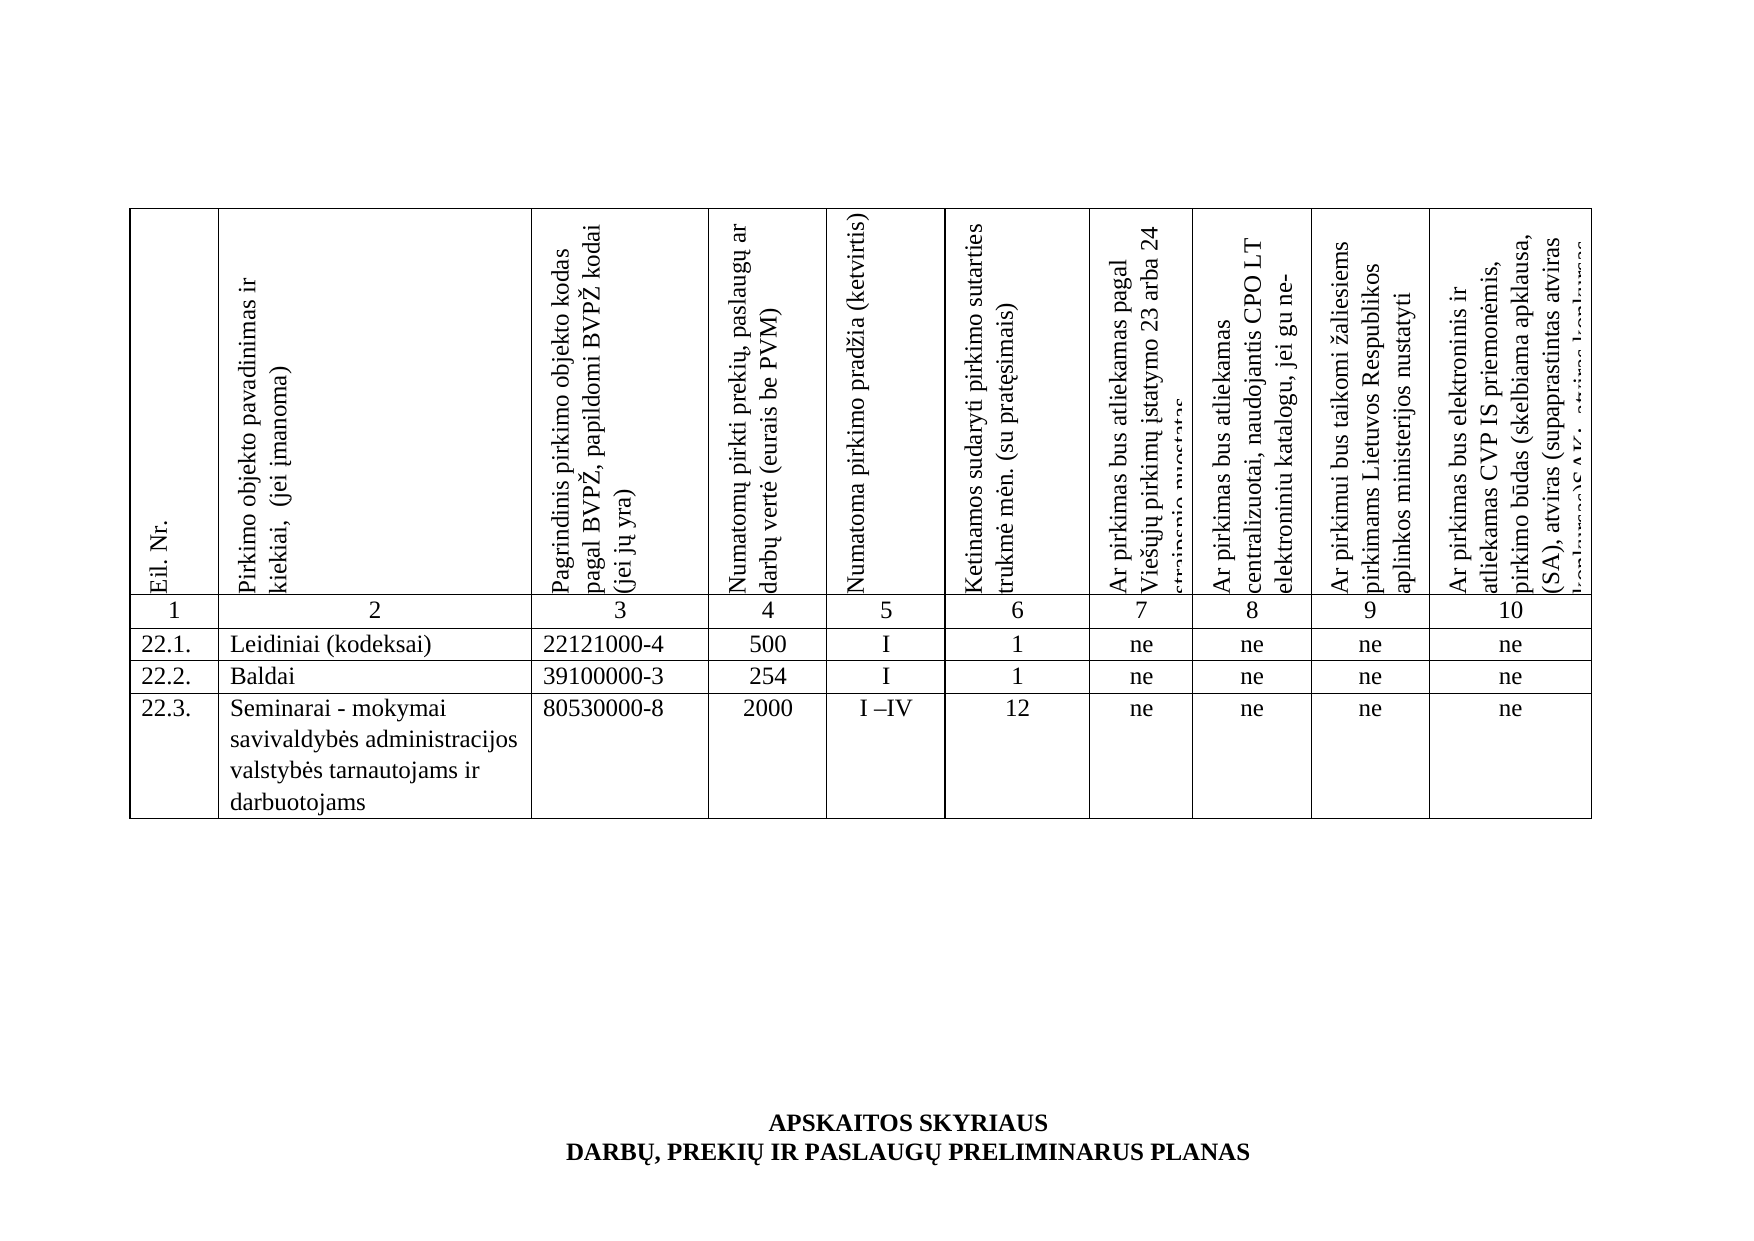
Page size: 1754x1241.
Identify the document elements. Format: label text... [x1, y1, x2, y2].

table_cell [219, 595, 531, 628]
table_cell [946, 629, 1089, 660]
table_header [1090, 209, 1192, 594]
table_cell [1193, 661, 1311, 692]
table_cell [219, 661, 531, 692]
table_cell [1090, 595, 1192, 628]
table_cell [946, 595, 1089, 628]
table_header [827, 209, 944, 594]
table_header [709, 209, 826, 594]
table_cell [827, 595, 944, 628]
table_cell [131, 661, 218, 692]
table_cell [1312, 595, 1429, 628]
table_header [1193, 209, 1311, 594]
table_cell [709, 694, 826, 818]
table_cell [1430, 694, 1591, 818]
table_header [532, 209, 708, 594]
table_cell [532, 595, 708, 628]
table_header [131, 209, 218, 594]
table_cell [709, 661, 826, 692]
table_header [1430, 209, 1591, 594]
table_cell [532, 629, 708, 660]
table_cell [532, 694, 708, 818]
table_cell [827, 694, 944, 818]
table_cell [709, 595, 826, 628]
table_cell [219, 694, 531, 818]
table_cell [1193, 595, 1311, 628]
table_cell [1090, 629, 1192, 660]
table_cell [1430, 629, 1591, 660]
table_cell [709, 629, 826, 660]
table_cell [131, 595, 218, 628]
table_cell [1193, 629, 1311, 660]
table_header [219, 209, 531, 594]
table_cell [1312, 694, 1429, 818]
text DARBŲ, PREKIŲ IR PASLAUGŲ PRELIMINARUS PLANAS [118, 1137, 1698, 1166]
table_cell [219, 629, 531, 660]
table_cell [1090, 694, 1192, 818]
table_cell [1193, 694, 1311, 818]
text APSKAITOS skyriaus [118, 1108, 1698, 1137]
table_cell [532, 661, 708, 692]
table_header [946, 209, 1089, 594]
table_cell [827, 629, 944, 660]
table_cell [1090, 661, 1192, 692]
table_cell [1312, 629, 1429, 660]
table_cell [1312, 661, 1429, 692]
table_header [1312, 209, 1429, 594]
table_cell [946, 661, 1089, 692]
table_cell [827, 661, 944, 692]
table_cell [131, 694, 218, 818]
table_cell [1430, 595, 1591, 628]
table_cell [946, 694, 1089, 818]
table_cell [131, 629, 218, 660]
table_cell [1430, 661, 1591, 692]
